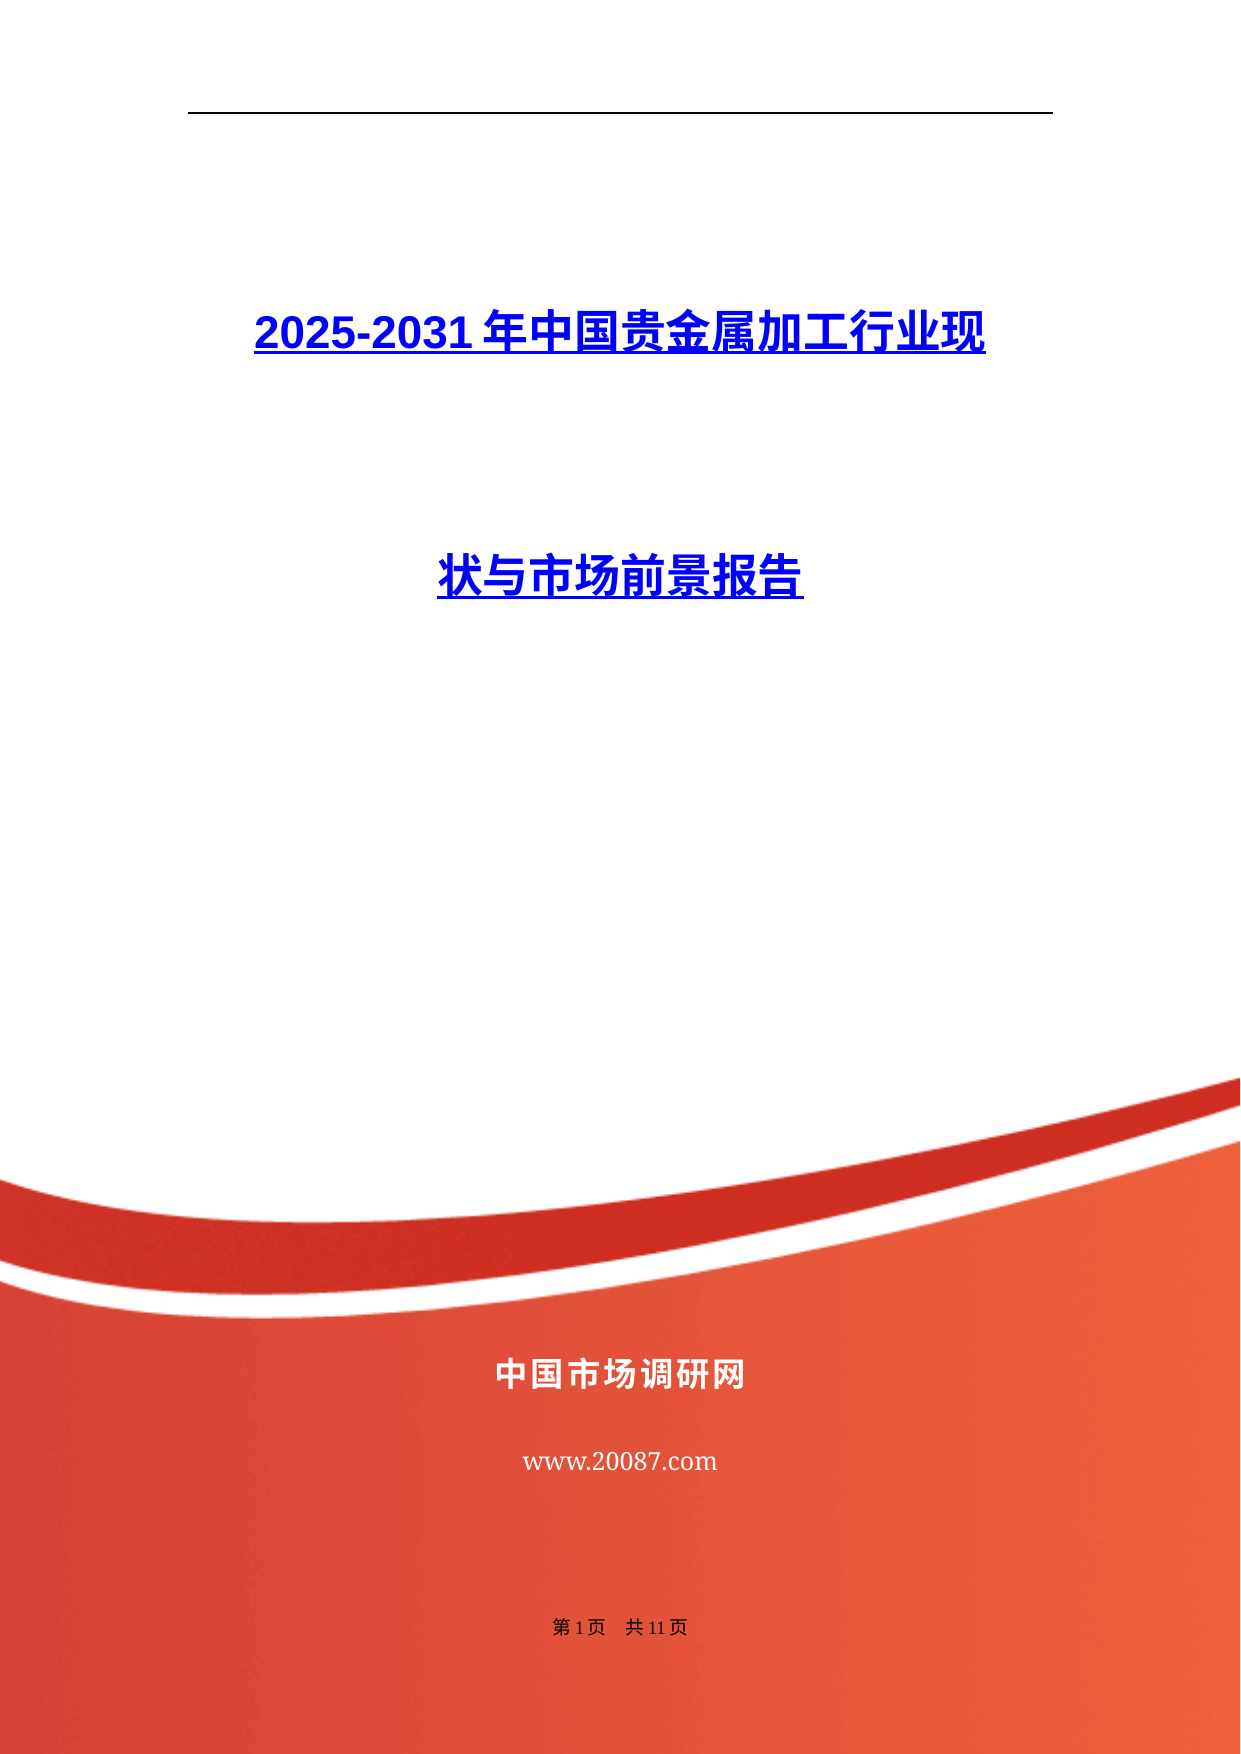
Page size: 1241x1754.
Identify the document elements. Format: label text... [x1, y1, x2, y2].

table_header 2025-2031年中国贵金属加工行业现状与市场前景报告 [188, 207, 1053, 773]
text www.20087.com [187, 1428, 1053, 1493]
subtitle 中国市场调研网 [187, 1339, 1053, 1404]
picture [0, 1006, 1241, 1754]
